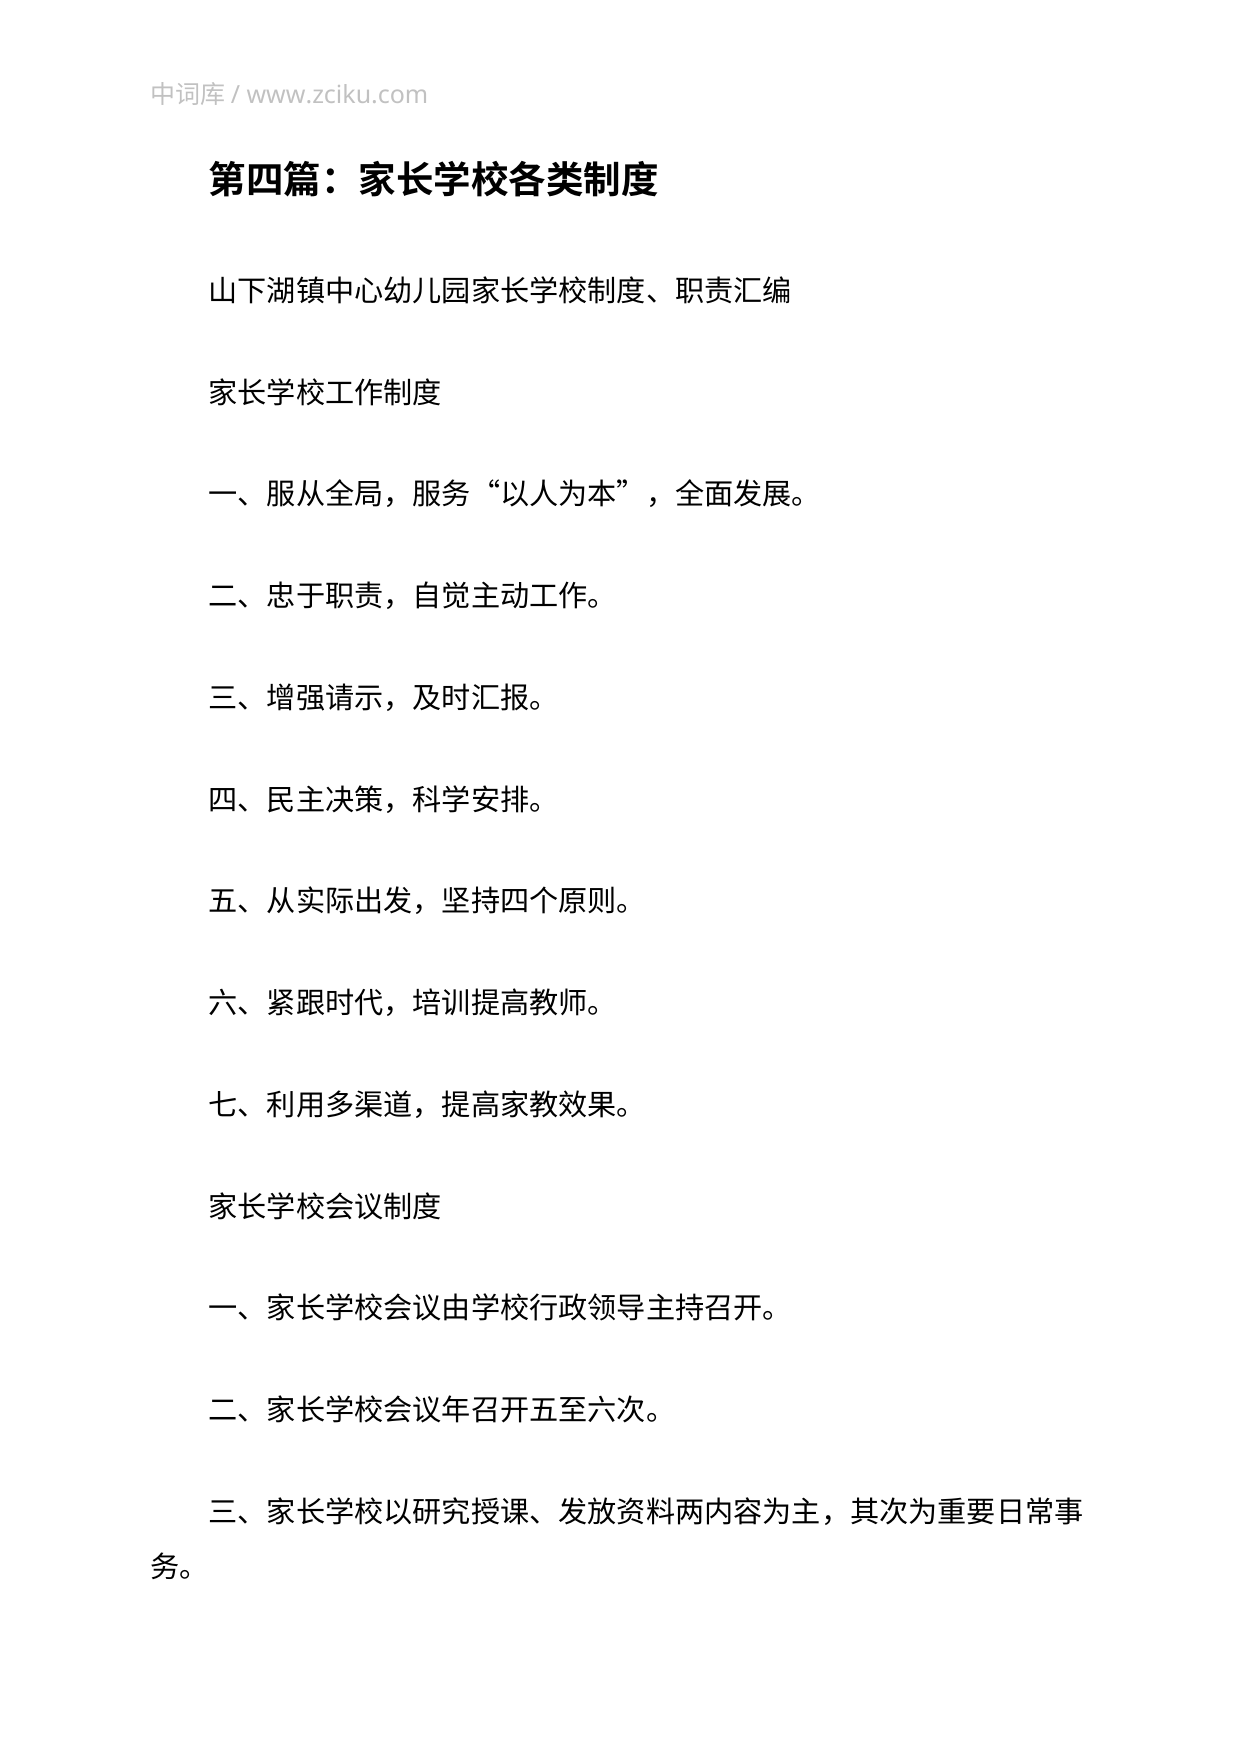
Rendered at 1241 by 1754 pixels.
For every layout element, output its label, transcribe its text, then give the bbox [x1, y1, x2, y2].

text 第四篇：家长学校各类制度 [150, 150, 1090, 204]
text 家长学校会议制度 [150, 1183, 1090, 1226]
text 三、家长学校以研究授课、发放资料两内容为主，其次为重要日常事务。 [150, 1489, 1090, 1586]
text 六、紧跟时代，培训提高教师。 [150, 980, 1090, 1022]
text 二、忠于职责，自觉主动工作。 [150, 573, 1090, 615]
text 四、民主决策，科学安排。 [150, 776, 1090, 818]
text 五、从实际出发，坚持四个原则。 [150, 878, 1090, 920]
text 三、增强请示，及时汇报。 [150, 674, 1090, 717]
text 七、利用多渠道，提高家教效果。 [150, 1082, 1090, 1124]
text 家长学校工作制度 [150, 369, 1090, 411]
text 二、家长学校会议年召开五至六次。 [150, 1387, 1090, 1429]
text 山下湖镇中心幼儿园家长学校制度、职责汇编 [150, 267, 1090, 310]
text 一、家长学校会议由学校行政领导主持召开。 [150, 1285, 1090, 1327]
text 一、服从全局，服务“以人为本”，全面发展。 [150, 471, 1090, 513]
